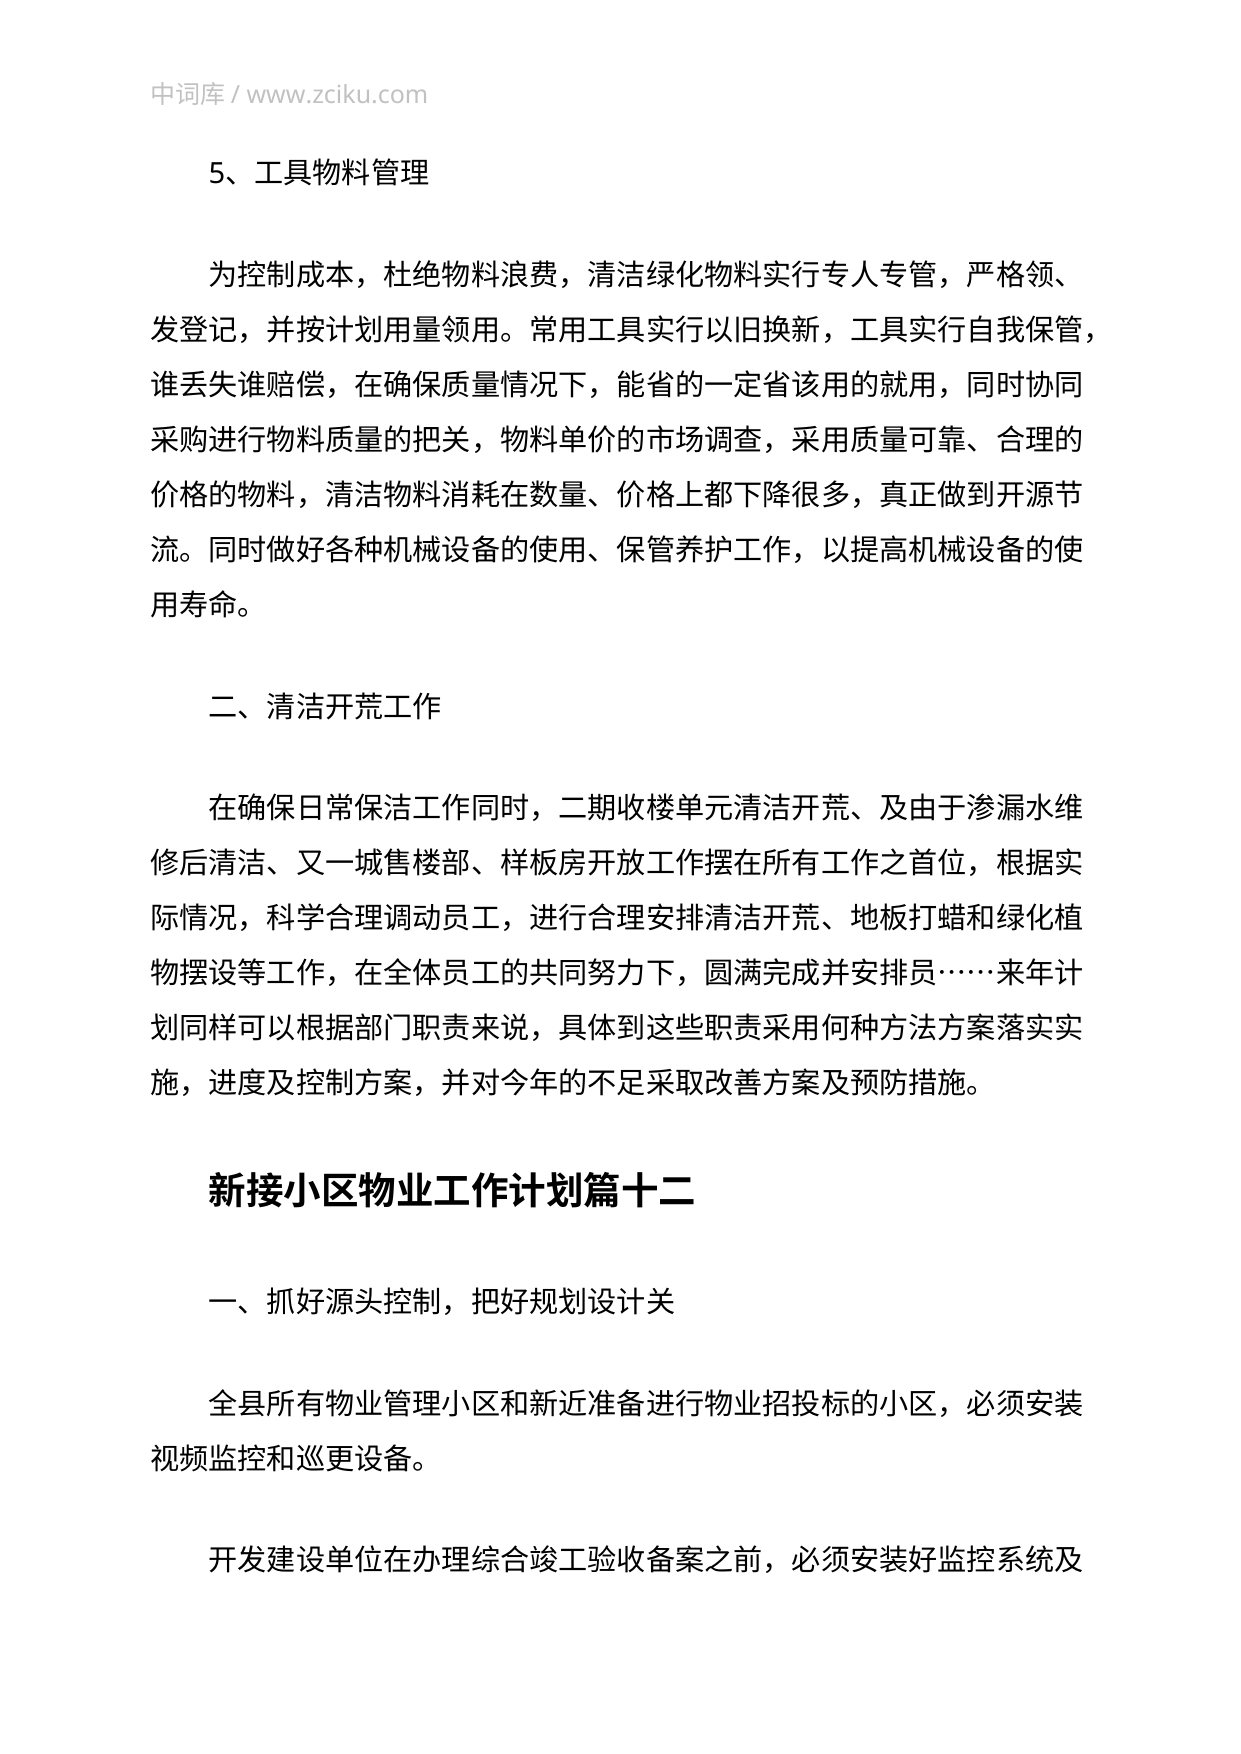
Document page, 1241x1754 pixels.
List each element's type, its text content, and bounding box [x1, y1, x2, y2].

text 5、工具物料管理 [150, 150, 1090, 192]
text 全县所有物业管理小区和新近准备进行物业招投标的小区，必须安装视频监控和巡更设备。 [150, 1380, 1090, 1477]
text 新接小区物业工作计划篇十二 [150, 1161, 1090, 1215]
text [150, 1537, 1090, 1579]
text 二、清洁开荒工作 [150, 683, 1090, 725]
text 在确保日常保洁工作同时，二期收楼单元清洁开荒、及由于渗漏水维修后清洁、又一城售楼部、样板房开放工作摆在所有工作之首位，根据实际情况，科学合理调动员工，进行合理安排清洁开荒、地板打蜡和绿化植物摆设等工作，在全体员工的共同努力下，圆满完成并安排员……来年计划同样可以根据部门职责来说，具体到这些职责采用何种方法方案落实实施，进度及控制方案，并对今年的不足采取改善方案及预防措施。 [150, 785, 1090, 1102]
text 为控制成本，杜绝物料浪费，清洁绿化物料实行专人专管，严格领、发登记，并按计划用量领用。常用工具实行以旧换新，工具实行自我保管，谁丢失谁赔偿，在确保质量情况下，能省的一定省该用的就用，同时协同采购进行物料质量的把关，物料单价的市场调查，采用质量可靠、合理的价格的物料，清洁物料消耗在数量、价格上都下降很多，真正做到开源节流。同时做好各种机械设备的使用、保管养护工作，以提高机械设备的使用寿命。 [150, 252, 1090, 624]
text 一、抓好源头控制，把好规划设计关 [150, 1278, 1090, 1321]
